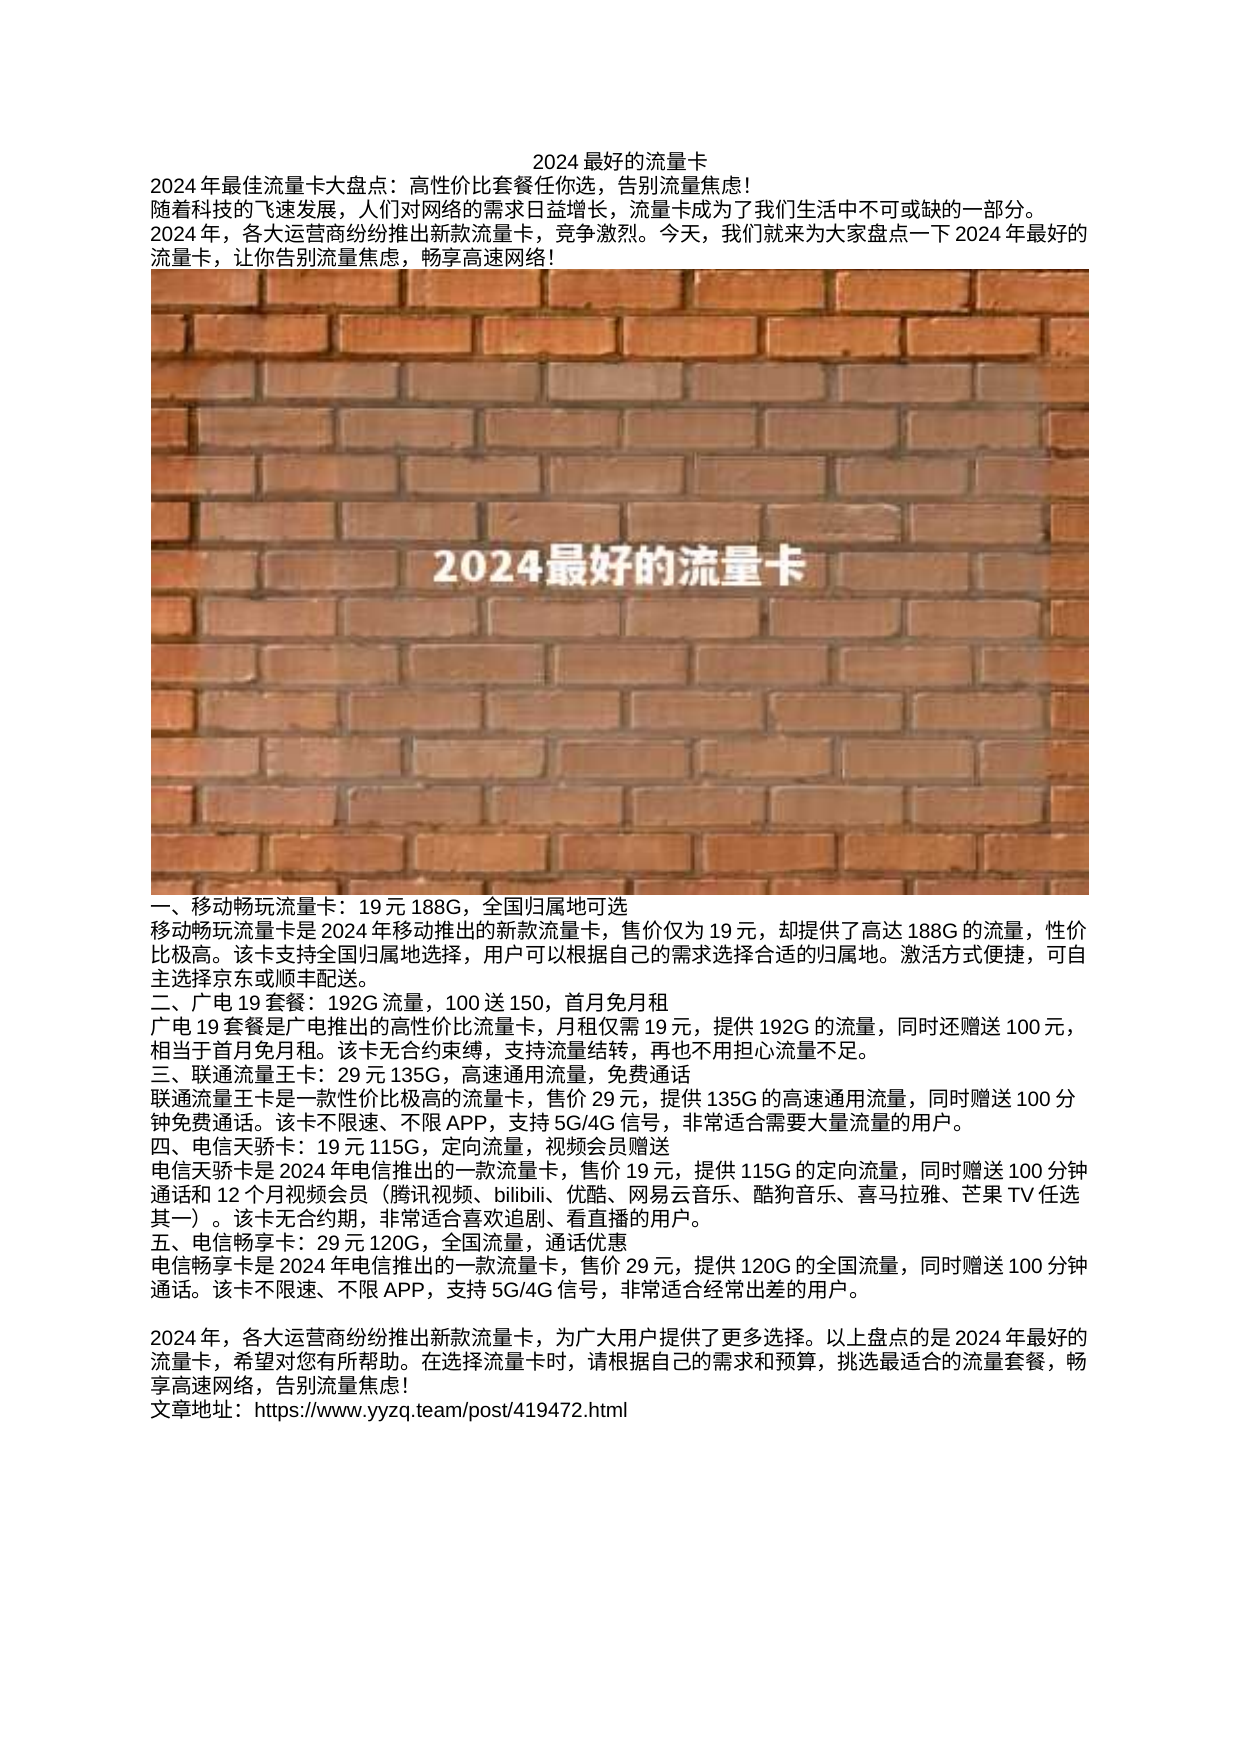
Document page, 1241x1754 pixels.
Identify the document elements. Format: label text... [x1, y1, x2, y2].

text 移动畅玩流量卡是2024年移动推出的新款流量卡，售价仅为19元，却提供了高达188G的流量，性价比极高。该卡支持全国归属地选择，用户可以根据自己的需求选择合适的归属地。激活方式便捷，可自主选择京东或顺丰配送。 [150, 919, 1090, 991]
text 2024年最佳流量卡大盘点：高性价比套餐任你选，告别流量焦虑！ [150, 174, 1090, 198]
text 二、广电19套餐：192G流量，100送150，首月免月租 [150, 991, 1090, 1015]
picture [151, 269, 1089, 895]
text 文章地址：https://www.yyzq.team/post/419472.html [150, 1398, 1090, 1422]
text 随着科技的飞速发展，人们对网络的需求日益增长，流量卡成为了我们生活中不可或缺的一部分。2024年，各大运营商纷纷推出新款流量卡，竞争激烈。今天，我们就来为大家盘点一下2024年最好的流量卡，让你告别流量焦虑，畅享高速网络！ [150, 198, 1090, 270]
text 2024最好的流量卡 [150, 150, 1090, 174]
text 电信畅享卡是2024年电信推出的一款流量卡，售价29元，提供120G的全国流量，同时赠送100分钟通话。该卡不限速、不限APP，支持5G/4G信号，非常适合经常出差的用户。 [150, 1254, 1090, 1302]
text 电信天骄卡是2024年电信推出的一款流量卡，售价19元，提供115G的定向流量，同时赠送100分钟通话和12个月视频会员（腾讯视频、bilibili、优酷、网易云音乐、酷狗音乐、喜马拉雅、芒果TV任选其一）。该卡无合约期，非常适合喜欢追剧、看直播的用户。 [150, 1158, 1090, 1230]
text 三、联通流量王卡：29元135G，高速通用流量，免费通话 [150, 1063, 1090, 1087]
text 四、电信天骄卡：19元115G，定向流量，视频会员赠送 [150, 1134, 1090, 1158]
text 一、移动畅玩流量卡：19元188G，全国归属地可选 [150, 895, 1090, 919]
text 联通流量王卡是一款性价比极高的流量卡，售价29元，提供135G的高速通用流量，同时赠送100分钟免费通话。该卡不限速、不限APP，支持5G/4G信号，非常适合需要大量流量的用户。 [150, 1087, 1090, 1134]
text 五、电信畅享卡：29元120G，全国流量，通话优惠 [150, 1230, 1090, 1254]
text 2024年，各大运营商纷纷推出新款流量卡，为广大用户提供了更多选择。以上盘点的是2024年最好的流量卡，希望对您有所帮助。在选择流量卡时，请根据自己的需求和预算，挑选最适合的流量套餐，畅享高速网络，告别流量焦虑！ [150, 1326, 1090, 1398]
text 广电19套餐是广电推出的高性价比流量卡，月租仅需19元，提供192G的流量，同时还赠送100元，相当于首月免月租。该卡无合约束缚，支持流量结转，再也不用担心流量不足。 [150, 1015, 1090, 1063]
